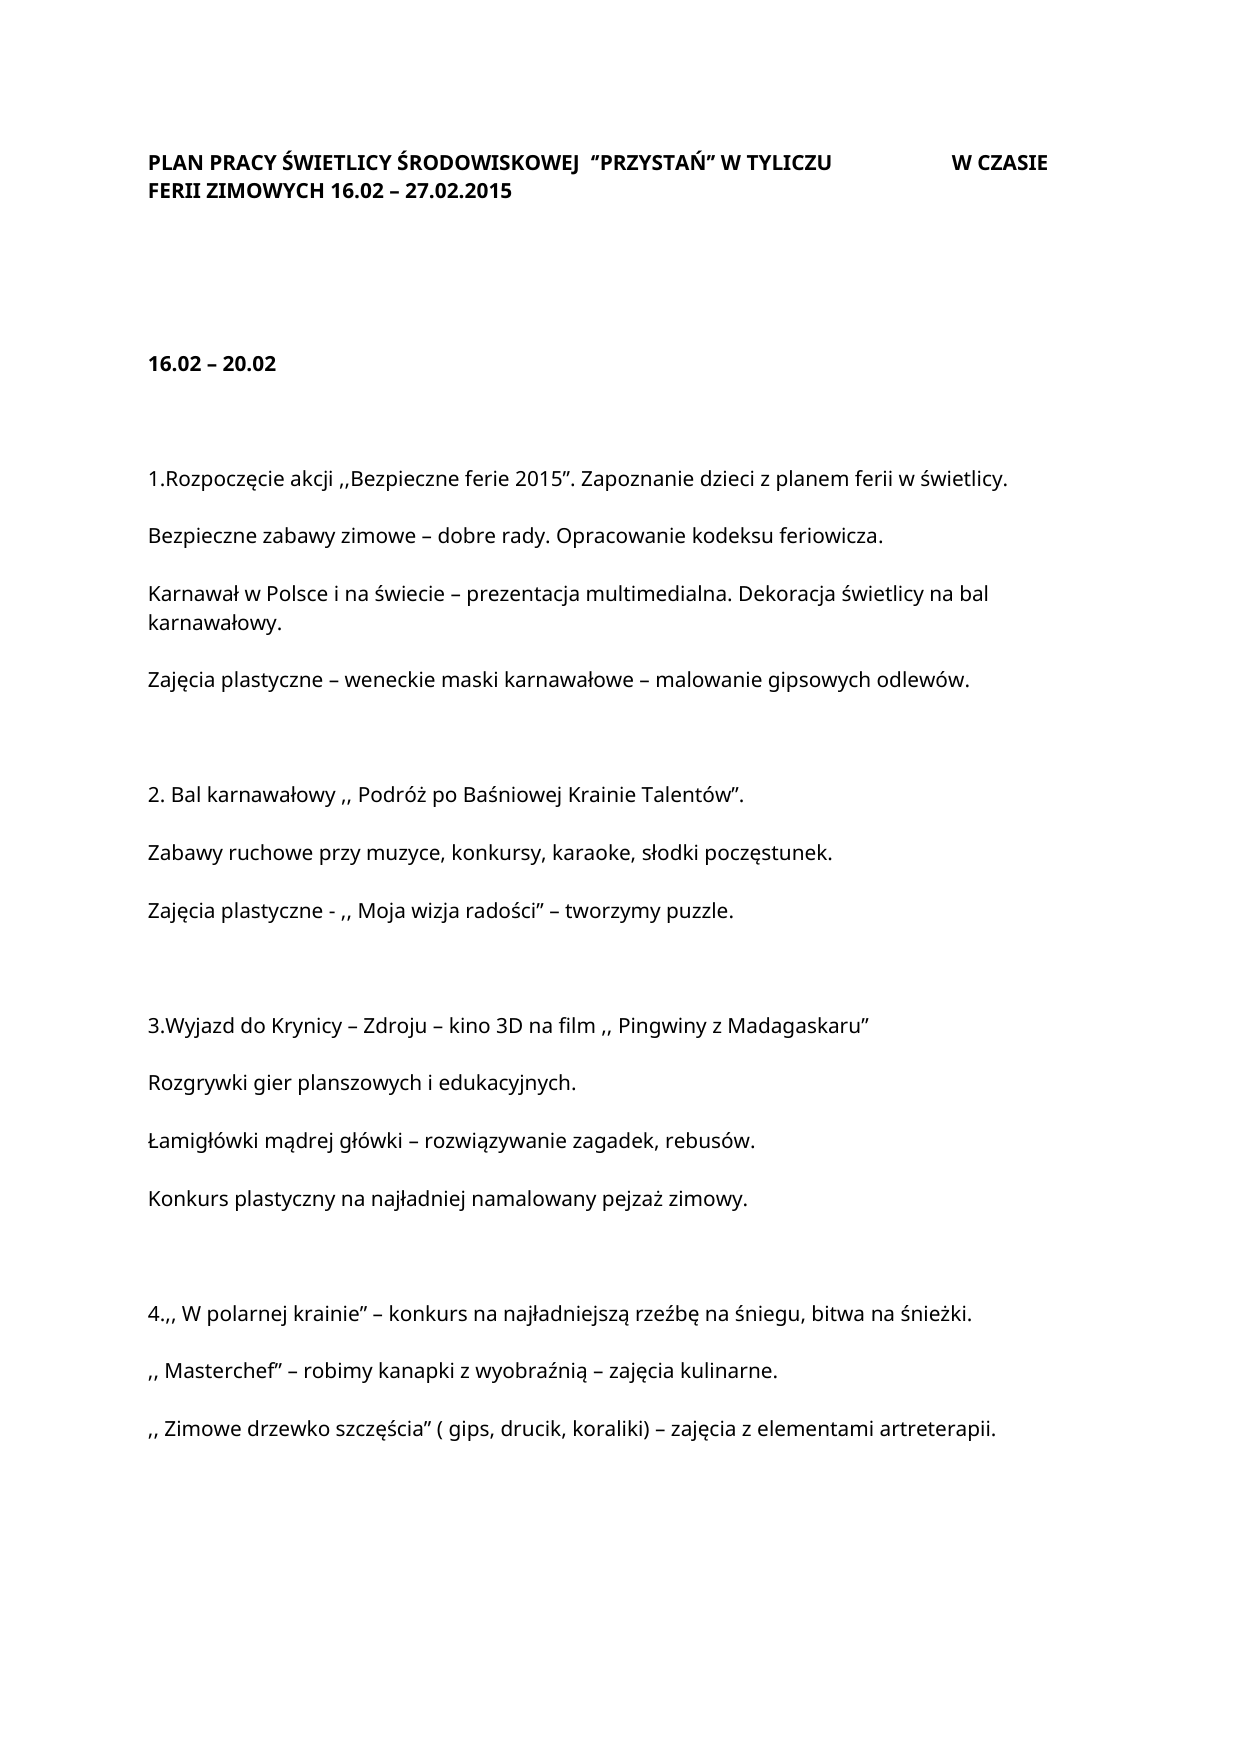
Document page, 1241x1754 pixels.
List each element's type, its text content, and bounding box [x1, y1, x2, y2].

text Rozgrywki gier planszowych i edukacyjnych. [148, 1068, 1093, 1097]
text 3.Wyjazd do Krynicy – Zdroju – kino 3D na film ,, Pingwiny z Madagaskaru” [148, 1011, 1093, 1039]
text Konkurs plastyczny na najładniej namalowany pejzaż zimowy. [148, 1184, 1093, 1212]
text ,, Zimowe drzewko szczęścia” ( gips, drucik, koraliki) – zajęcia z elementami artreterapii. [148, 1414, 1093, 1443]
text Zajęcia plastyczne – weneckie maski karnawałowe – malowanie gipsowych odlewów. [148, 665, 1093, 694]
text Zabawy ruchowe przy muzyce, konkursy, karaoke, słodki poczęstunek. [148, 838, 1093, 867]
text 4.,, W polarnej krainie” – konkurs na najładniejszą rzeźbę na śniegu, bitwa na śnieżki. [148, 1299, 1093, 1327]
text 2. Bal karnawałowy ,, Podróż po Baśniowej Krainie Talentów”. [148, 781, 1093, 809]
text Bezpieczne zabawy zimowe – dobre rady. Opracowanie kodeksu feriowicza. [148, 522, 1093, 550]
text Zajęcia plastyczne - ,, Moja wizja radości” – tworzymy puzzle. [148, 896, 1093, 924]
text 16.02 – 20.02 [148, 349, 1093, 377]
text PLAN PRACY ŚWIETLICY ŚRODOWISKOWEJ ‘’PRZYSTAŃ’’ W TYLICZU W CZASIE FERII ZIMOWYCH 16.02 – 27.02.2015 [148, 148, 1093, 204]
text ,, Masterchef” – robimy kanapki z wyobraźnią – zajęcia kulinarne. [148, 1357, 1093, 1385]
text Łamigłówki mądrej główki – rozwiązywanie zagadek, rebusów. [148, 1126, 1093, 1154]
text Karnawał w Polsce i na świecie – prezentacja multimedialna. Dekoracja świetlicy na bal karnawałowy. [148, 579, 1093, 636]
text 1.Rozpoczęcie akcji ,,Bezpieczne ferie 2015”. Zapoznanie dzieci z planem ferii w świetlicy. [148, 464, 1093, 492]
